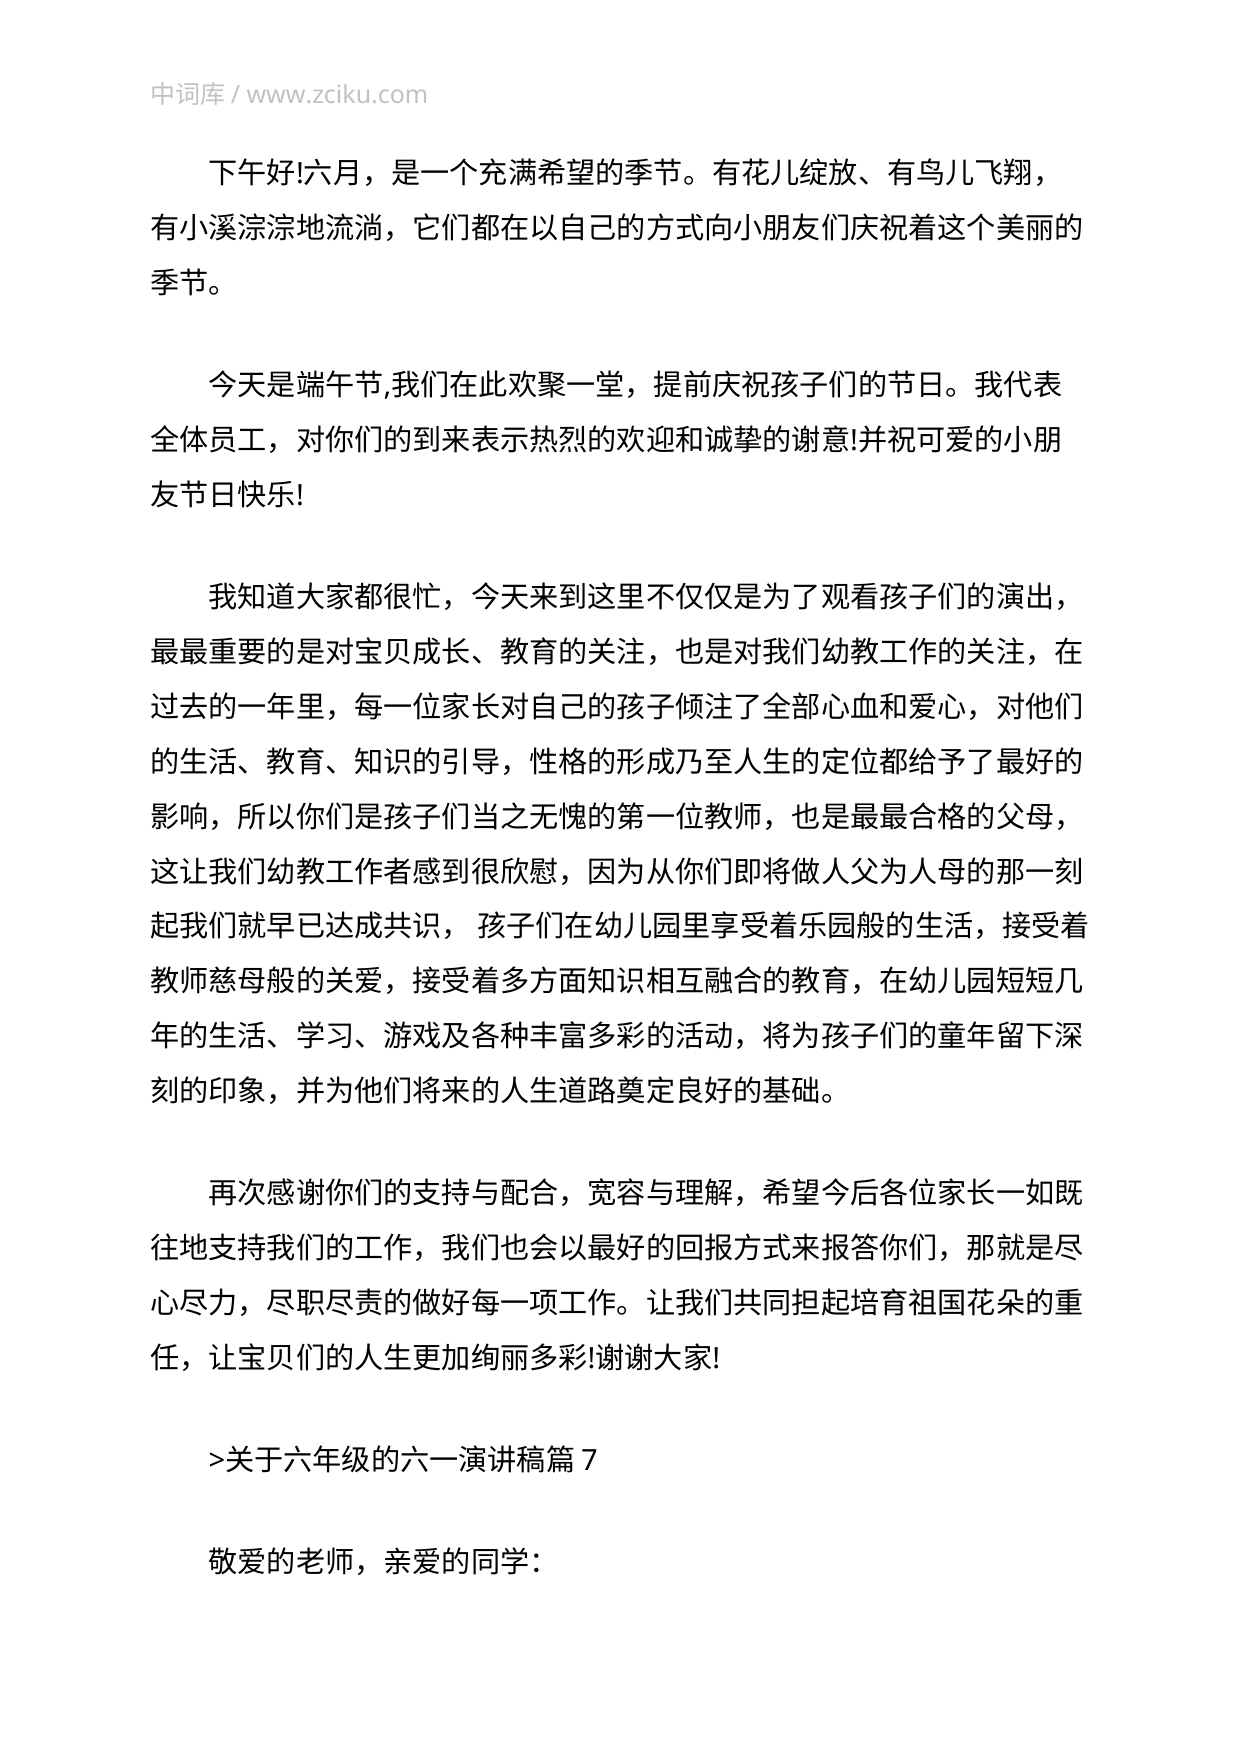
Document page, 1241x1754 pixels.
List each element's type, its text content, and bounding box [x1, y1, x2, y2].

text 敬爱的老师，亲爱的同学： [150, 1538, 1090, 1580]
text 再次感谢你们的支持与配合，宽容与理解，希望今后各位家长一如既往地支持我们的工作，我们也会以最好的回报方式来报答你们，那就是尽心尽力，尽职尽责的做好每一项工作。让我们共同担起培育祖国花朵的重任，让宝贝们的人生更加绚丽多彩!谢谢大家! [150, 1169, 1090, 1377]
text >关于六年级的六一演讲稿篇7 [150, 1436, 1090, 1478]
text 我知道大家都很忙，今天来到这里不仅仅是为了观看孩子们的演出，最最重要的是对宝贝成长、教育的关注，也是对我们幼教工作的关注，在过去的一年里，每一位家长对自己的孩子倾注了全部心血和爱心，对他们的生活、教育、知识的引导，性格的形成乃至人生的定位都给予了最好的影响，所以你们是孩子们当之无愧的第一位教师，也是最最合格的父母，这让我们幼教工作者感到很欣慰，因为从你们即将做人父为人母的那一刻起我们就早已达成共识， 孩子们在幼儿园里享受着乐园般的生活，接受着教师慈母般的关爱，接受着多方面知识相互融合的教育，在幼儿园短短几年的生活、学习、游戏及各种丰富多彩的活动，将为孩子们的童年留下深刻的印象，并为他们将来的人生道路奠定良好的基础。 [150, 574, 1090, 1110]
text 今天是端午节,我们在此欢聚一堂，提前庆祝孩子们的节日。我代表全体员工，对你们的到来表示热烈的欢迎和诚挚的谢意!并祝可爱的小朋友节日快乐! [150, 362, 1090, 514]
text 下午好!六月，是一个充满希望的季节。有花儿绽放、有鸟儿飞翔，有小溪淙淙地流淌，它们都在以自己的方式向小朋友们庆祝着这个美丽的季节。 [150, 150, 1090, 302]
